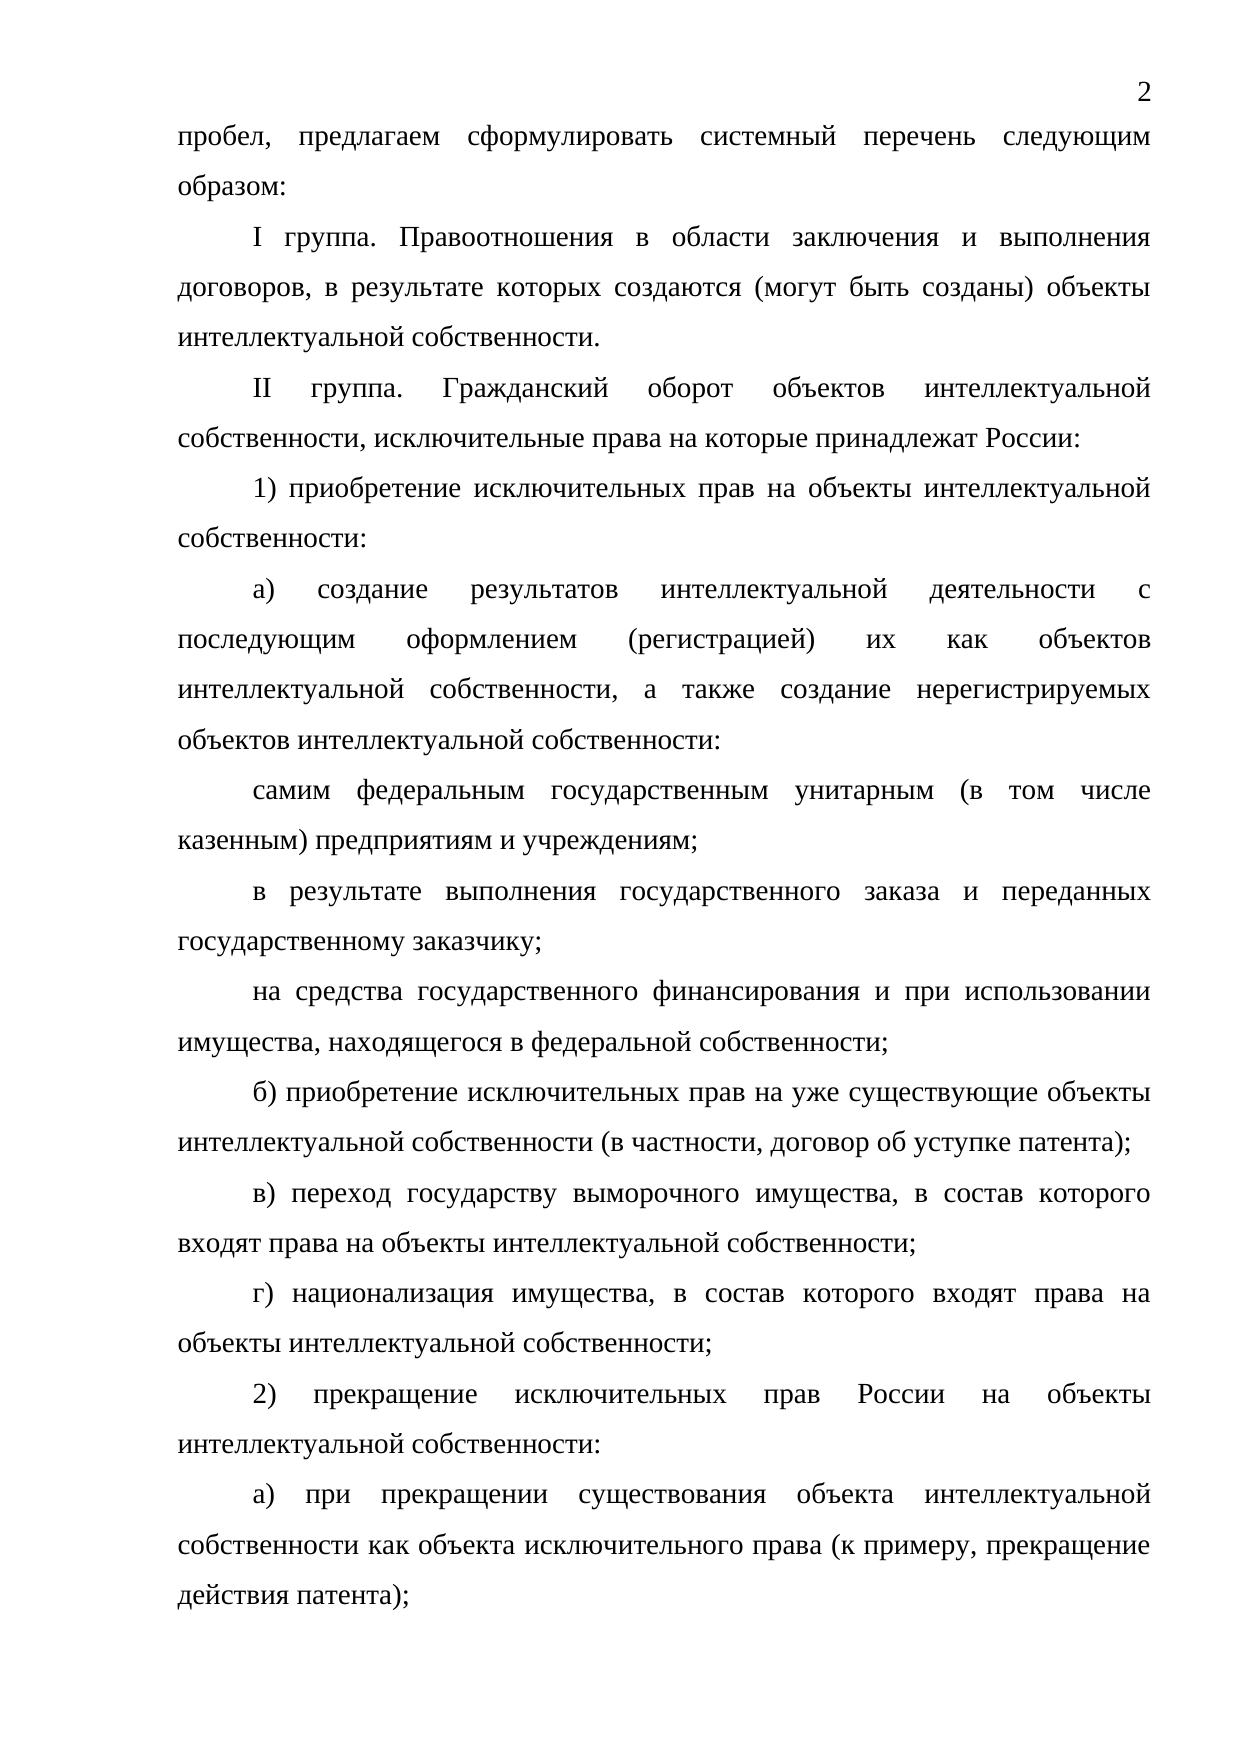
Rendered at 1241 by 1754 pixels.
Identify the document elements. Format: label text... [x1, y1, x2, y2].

text а) при прекращении существования объекта интеллектуальной собственности как объекта исключительного права (к примеру, прекращение действия патента); [177, 1477, 1152, 1611]
text г) национализация имущества, в состав которого входят права на объекты интеллектуальной собственности; [177, 1275, 1152, 1359]
text на средства государственного финансирования и при использовании имущества, находящегося в федеральной собственности; [177, 973, 1152, 1057]
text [177, 118, 1152, 202]
text б) приобретение исключительных прав на уже существующие объекты интеллектуальной собственности (в частности, договор об уступке патента); [177, 1074, 1152, 1158]
text 2) прекращение исключительных прав России на объекты интеллектуальной собственности: [177, 1376, 1152, 1460]
text самим федеральным государственным унитарным (в том числе казенным) предприятиям и учреждениям; [177, 772, 1152, 856]
text в результате выполнения государственного заказа и переданных государственному заказчику; [177, 873, 1152, 957]
text 1) приобретение исключительных прав на объекты интеллектуальной собственности: [177, 470, 1152, 554]
text в) переход государству выморочного имущества, в состав которого входят права на объекты интеллектуальной собственности; [177, 1175, 1152, 1258]
text а) создание результатов интеллектуальной деятельности с последующим оформлением (регистрацией) их как объектов интеллектуальной собственности, а также создание нерегистрируемых объектов интеллектуальной собственности: [177, 571, 1152, 755]
text I группа. Правоотношения в области заключения и выполнения договоров, в результате которых создаются (могут быть созданы) объекты интеллектуальной собственности. [177, 219, 1152, 353]
text II группа. Гражданский оборот объектов интеллектуальной собственности, исключительные права на которые принадлежат России: [177, 370, 1152, 453]
